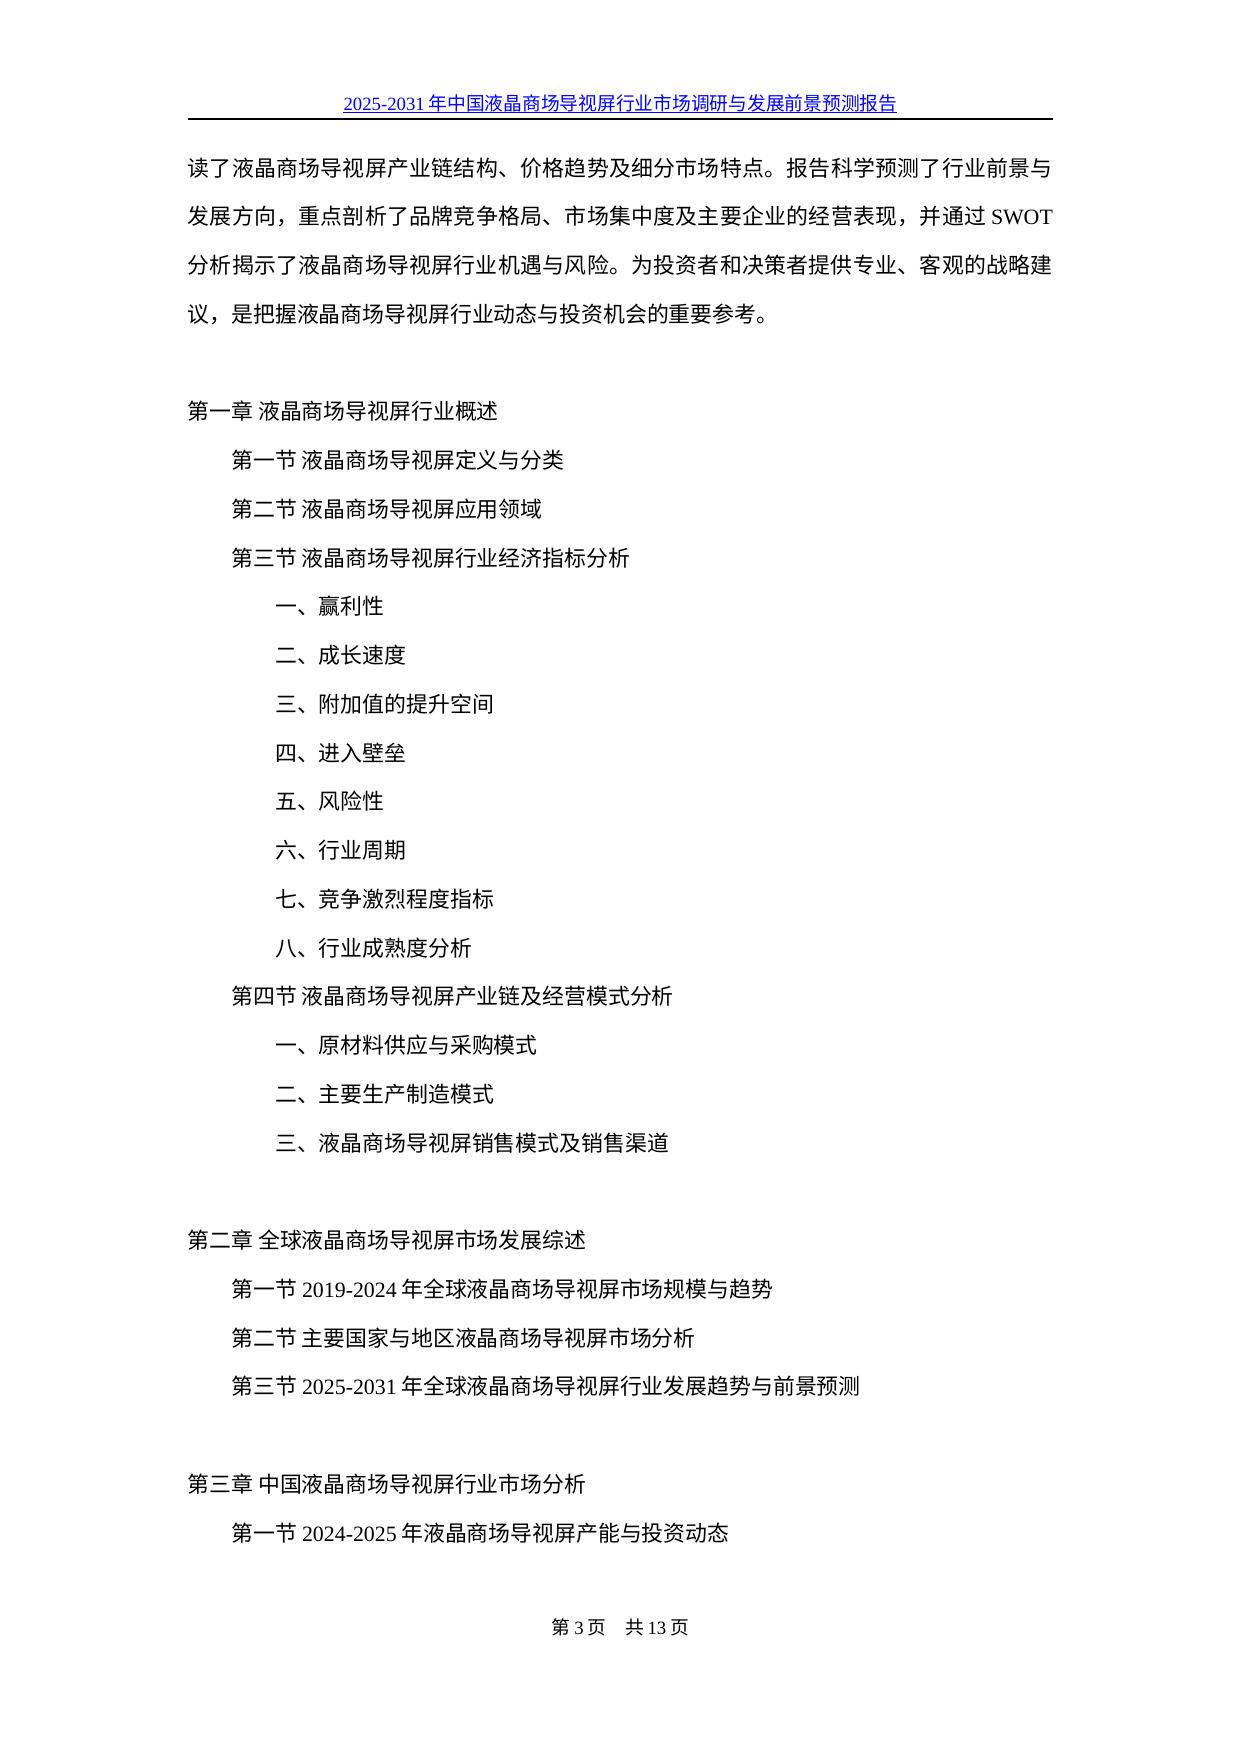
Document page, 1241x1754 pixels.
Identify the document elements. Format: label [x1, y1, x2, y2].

text [187, 150, 1053, 1548]
